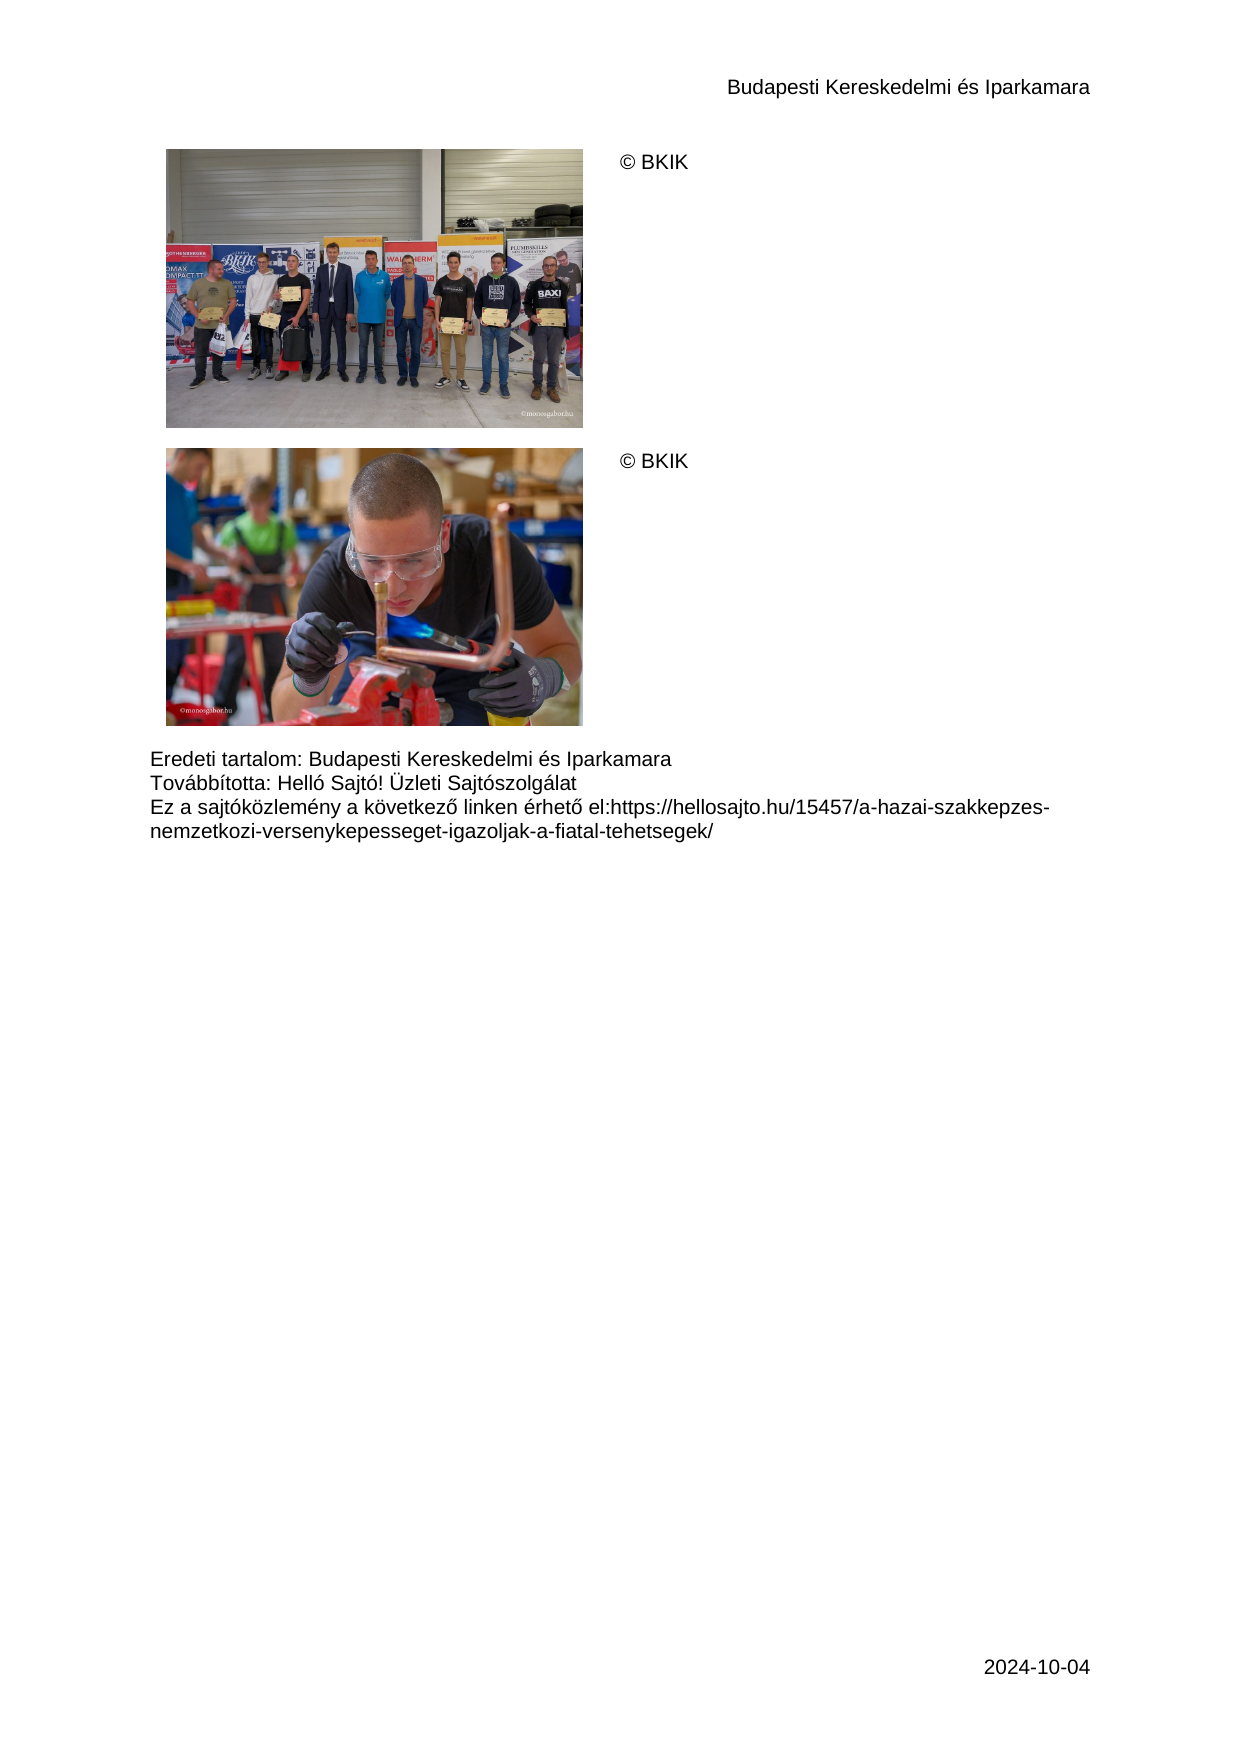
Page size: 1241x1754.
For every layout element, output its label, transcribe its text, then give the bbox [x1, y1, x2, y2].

table_cell © BKIK [620, 150, 1090, 448]
text Továbbította: Helló Sajtó! Üzleti Sajtószolgálat [150, 771, 1090, 795]
table_cell © BKIK [620, 449, 1090, 747]
text Eredeti tartalom: Budapesti Kereskedelmi és Iparkamara [150, 747, 1090, 771]
picture [166, 448, 583, 726]
picture [166, 149, 583, 428]
table_cell [150, 449, 620, 747]
text Ez a sajtóközlemény a következő linken érhető el: [150, 795, 1090, 843]
table_cell [150, 150, 620, 448]
